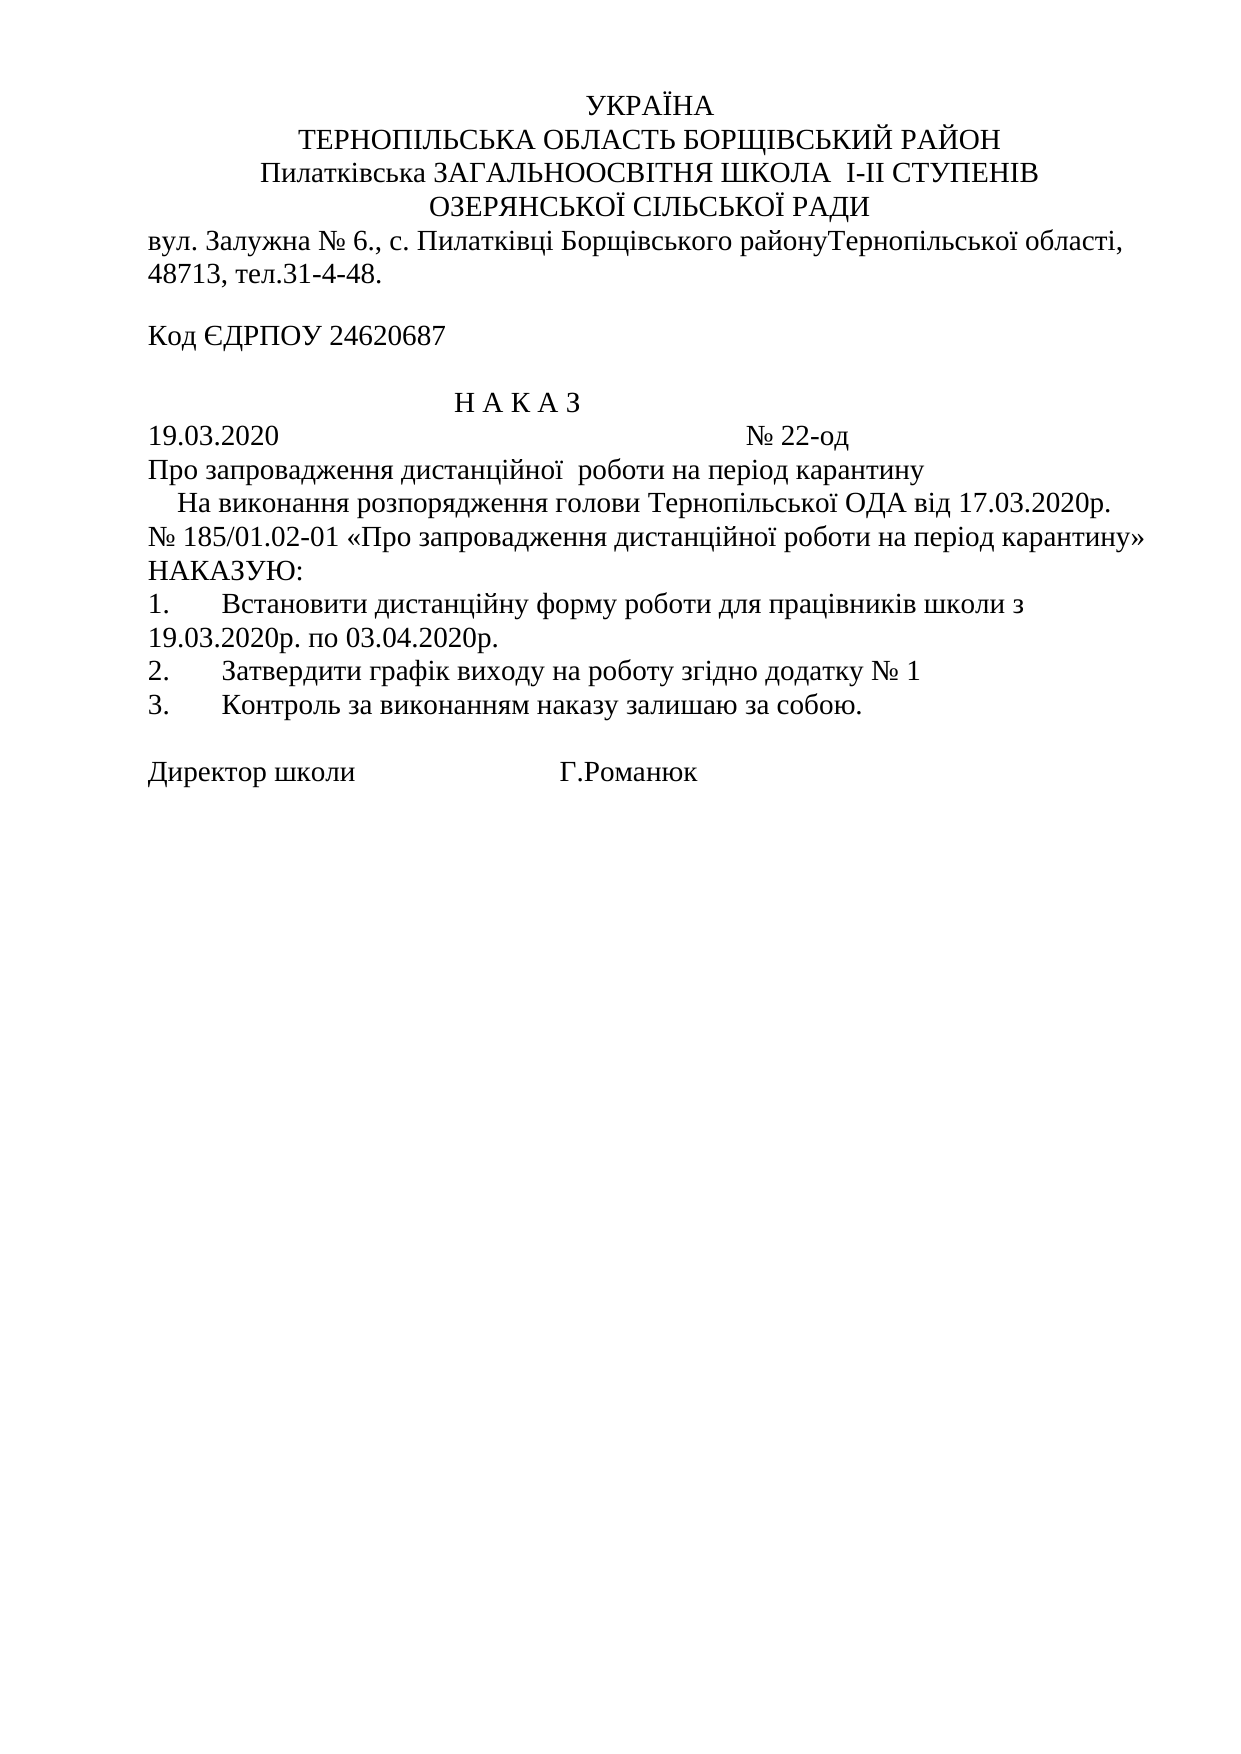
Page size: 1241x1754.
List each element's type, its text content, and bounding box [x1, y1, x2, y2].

text Директор школи Г.Романюк [148, 754, 1152, 787]
text На виконання розпорядження голови Тернопільської ОДА від 17.03.2020р. [148, 486, 1152, 519]
text № 185/01.02-01 «Про запровадження дистанційної роботи на період карантину» [148, 519, 1152, 553]
text Пилатківська ЗАГАЛЬНООСВІТНЯ ШКОЛА І-ІІ СТУПЕНІВ [148, 156, 1152, 189]
text ТЕРНОПІЛЬСЬКА ОБЛАСТЬ БОРЩІВСЬКИЙ РАЙОН [148, 122, 1152, 156]
text 19.03.2020 № 22-од [148, 418, 1152, 452]
text ОЗЕРЯНСЬКОЇ СІЛЬСЬКОЇ РАДИ [148, 189, 1152, 223]
text 3. Контроль за виконанням наказу залишаю за собою. [148, 687, 1152, 720]
text УКРАЇНА [148, 88, 1152, 122]
text НАКАЗУЮ: [148, 553, 1152, 586]
text Н А К А З [148, 385, 1152, 418]
text 1. Встановити дистанційну форму роботи для працівників школи з 19.03.2020р. по 03.04.2020р. [148, 586, 1152, 653]
text Код ЄДРПОУ 24620687 [148, 318, 1152, 351]
text Про запровадження дистанційної роботи на період карантину [148, 452, 1152, 486]
text вул. Залужна № 6., с. Пилатківці Борщівського районуТернопільської області, 48713, тел.31-4-48. [148, 223, 1152, 290]
text 2. Затвердити графік виходу на роботу згідно додатку № 1 [148, 653, 1152, 687]
